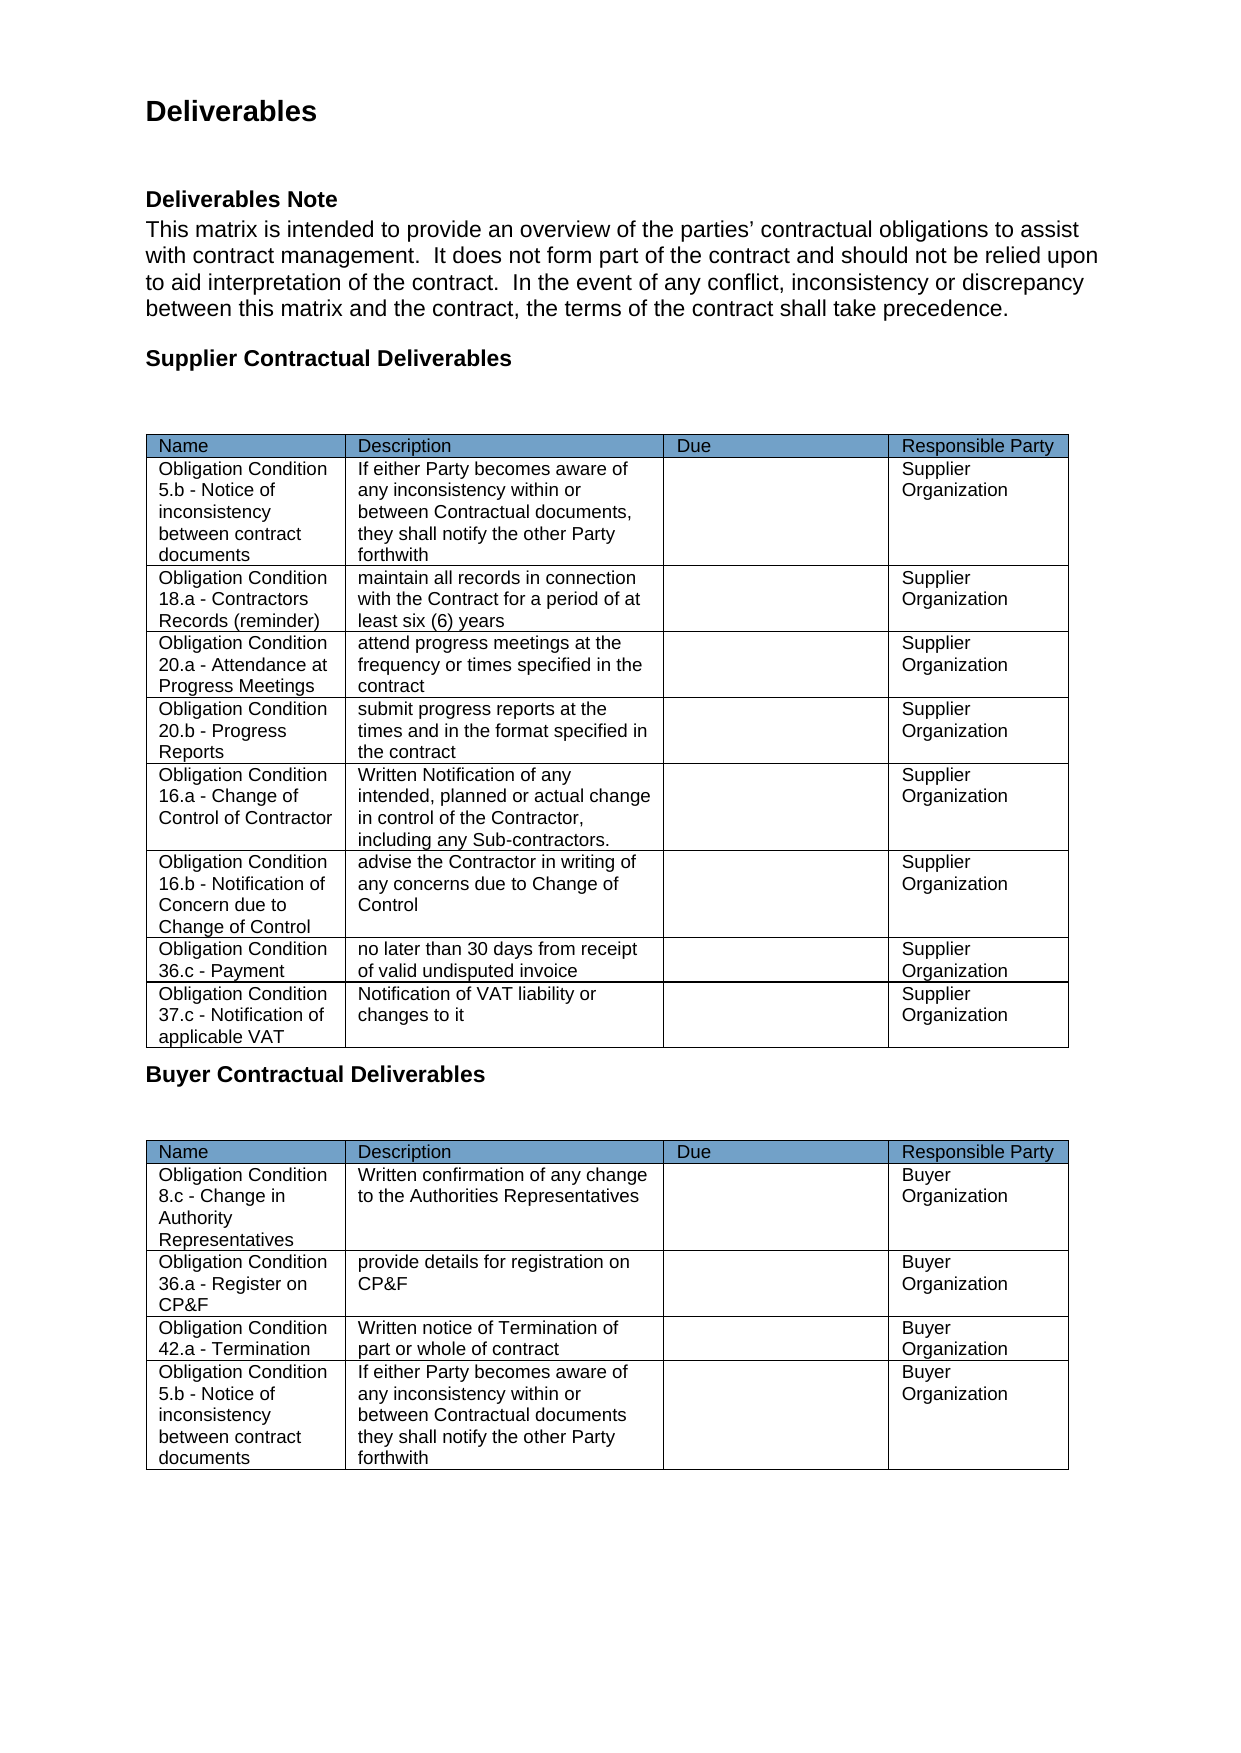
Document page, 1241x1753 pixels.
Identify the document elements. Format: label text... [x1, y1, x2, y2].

table_header Name [147, 435, 345, 457]
table_header Responsible Party [889, 1141, 1068, 1163]
table_cell Obligation Condition 16.b - Notification of Concern due to Change of Control [147, 851, 345, 937]
text Deliverables [145, 94, 1091, 128]
table_cell Obligation Condition 36.c - Payment [147, 938, 345, 981]
table_cell maintain all records in connection with the Contract for a period of at least six (6) years [346, 566, 663, 631]
text Buyer Contractual Deliverables [145, 1061, 1103, 1087]
table_cell advise the Contractor in writing of any concerns due to Change of Control [346, 851, 663, 937]
table_cell Written Notification of any intended, planned or actual change in control of the Contractor, including any Sub-contractors. [346, 764, 663, 850]
table_cell Written notice of Termination of part or whole of contract [346, 1317, 663, 1360]
table_cell Supplier Organization [889, 938, 1068, 981]
table_cell Obligation Condition 36.a - Register on CP&F [147, 1251, 345, 1316]
table_cell Buyer Organization [889, 1164, 1068, 1250]
table_cell [664, 764, 888, 850]
table_cell [664, 938, 888, 981]
table_cell Obligation Condition 16.a - Change of Control of Contractor [147, 764, 345, 850]
table_cell Obligation Condition 5.b - Notice of inconsistency between contract documents [147, 1361, 345, 1469]
table_cell [664, 632, 888, 697]
table_cell Supplier Organization [889, 458, 1068, 565]
table_cell [664, 851, 888, 937]
table_cell Obligation Condition 8.c - Change in Authority Representatives [147, 1164, 345, 1250]
table_cell no later than 30 days from receipt of valid undisputed invoice [346, 938, 663, 981]
table_header Description [346, 1141, 663, 1163]
table_header Name [147, 1141, 345, 1163]
table_cell [664, 566, 888, 631]
table_header Due [664, 1141, 888, 1163]
table_header Responsible Party [889, 435, 1068, 457]
table_cell Obligation Condition 20.a - Attendance at Progress Meetings [147, 632, 345, 697]
table_cell Supplier Organization [889, 698, 1068, 763]
table_cell Notification of VAT liability or changes to it [346, 983, 663, 1047]
table_cell Obligation Condition 37.c - Notification of applicable VAT [147, 983, 345, 1047]
table_cell [664, 698, 888, 763]
table_header Due [664, 435, 888, 457]
table_cell Supplier Organization [889, 983, 1068, 1047]
table_header Description [346, 435, 663, 457]
table_cell [664, 1361, 888, 1469]
table_cell Supplier Organization [889, 566, 1068, 631]
table_cell attend progress meetings at the frequency or times specified in the contract [346, 632, 663, 697]
table_cell If either Party becomes aware of any inconsistency within or between Contractual documents, they shall notify the other Party forthwith [346, 458, 663, 565]
table_cell Written confirmation of any change to the Authorities Representatives [346, 1164, 663, 1250]
table_cell [664, 458, 888, 565]
table_cell [664, 1251, 888, 1316]
table_cell If either Party becomes aware of any inconsistency within or between Contractual documents they shall notify the other Party forthwith [346, 1361, 663, 1469]
text Supplier Contractual Deliverables [145, 344, 1091, 371]
table_cell Supplier Organization [889, 632, 1068, 697]
table_cell Supplier Organization [889, 764, 1068, 850]
table_cell submit progress reports at the times and in the format specified in the contract [346, 698, 663, 763]
table_cell Buyer Organization [889, 1251, 1068, 1316]
table_cell provide details for registration on CP&F [346, 1251, 663, 1316]
table_cell Buyer Organization [889, 1317, 1068, 1360]
table_cell [664, 1317, 888, 1360]
table_cell Obligation Condition 5.b - Notice of inconsistency between contract documents [147, 458, 345, 565]
table_cell Obligation Condition 42.a - Termination [147, 1317, 345, 1360]
table_cell [664, 983, 888, 1047]
text Deliverables Note [145, 186, 1091, 212]
table_cell Obligation Condition 18.a - Contractors Records (reminder) [147, 566, 345, 631]
table_cell Obligation Condition 20.b - Progress Reports [147, 698, 345, 763]
table_cell Buyer Organization [889, 1361, 1068, 1469]
table_cell [664, 1164, 888, 1250]
table_cell Supplier Organization [889, 851, 1068, 937]
text This matrix is intended to provide an overview of the parties’ contractual obligations to assist with contract management. It does not form part of the contract and should not be relied upon to aid interpretation of the contract. In the event of any conflict, inconsistency or discrepancy between this matrix and the contract, the terms of the contract shall take precedence. [145, 216, 1103, 322]
